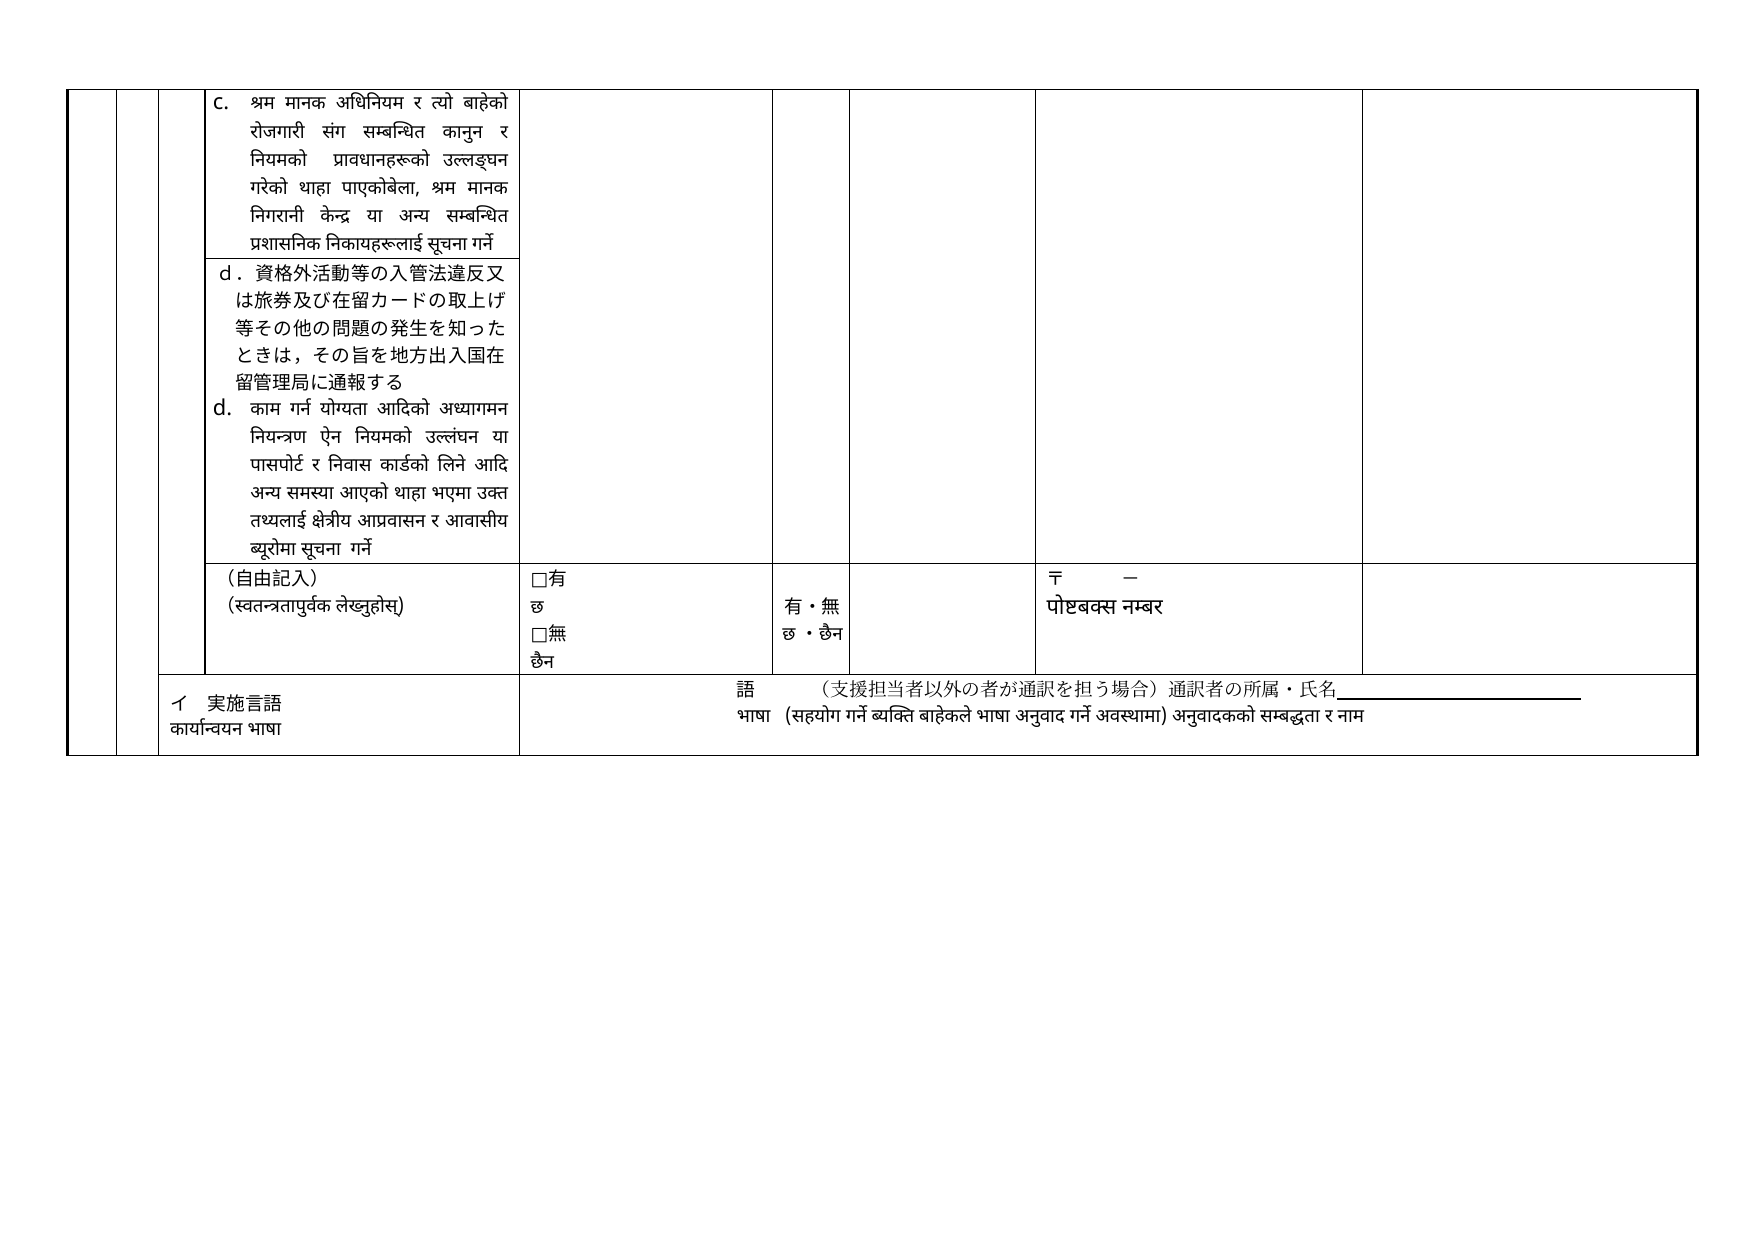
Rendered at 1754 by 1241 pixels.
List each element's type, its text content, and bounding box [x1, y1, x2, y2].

table_cell イ 実施言語 कार्यान्वयन भाषा [159, 675, 519, 754]
table_cell □有 छ □無 छैन [520, 564, 772, 674]
table_cell [1363, 564, 1696, 674]
table_cell 語 （支援担当者以外の者が通訳を担う場合）通訳者の所属・氏名 भाषा (सहयोग गर्ने ब्यक्ति बाहेकले भाषा अनुवाद गर्ने अवस्थामा) अनुवादकको सम्बद्धता र नाम [520, 675, 1696, 754]
table_cell （自由記入） （स्वतन्त्रतापुर्वक लेख्नुहोस्) [206, 564, 519, 674]
table_cell 〒 － पोष्टबक्स नम्बर [1036, 564, 1362, 674]
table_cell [206, 90, 519, 258]
table_cell [850, 564, 1035, 674]
table_cell 有・無 छ ・छैन [773, 564, 849, 674]
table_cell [520, 90, 772, 563]
table_cell ｄ．資格外活動等の入管法違反又は旅券及び在留カードの取上げ等その他の問題の発生を知ったときは，その旨を地方出入国在留管理局に通報する काम गर्न योग्यता आदिको अध्यागमन नियन्त्रण ऐन नियमको उल्लंघन या पासपोर्ट र निवास कार्डको लिने आदि अन्य समस्या आएको थाहा भएमा उक्त तथ्यलाई क्षेत्रीय आप्रवासन र आवासीय ब्यूरोमा सूचना गर्ने [206, 259, 519, 563]
